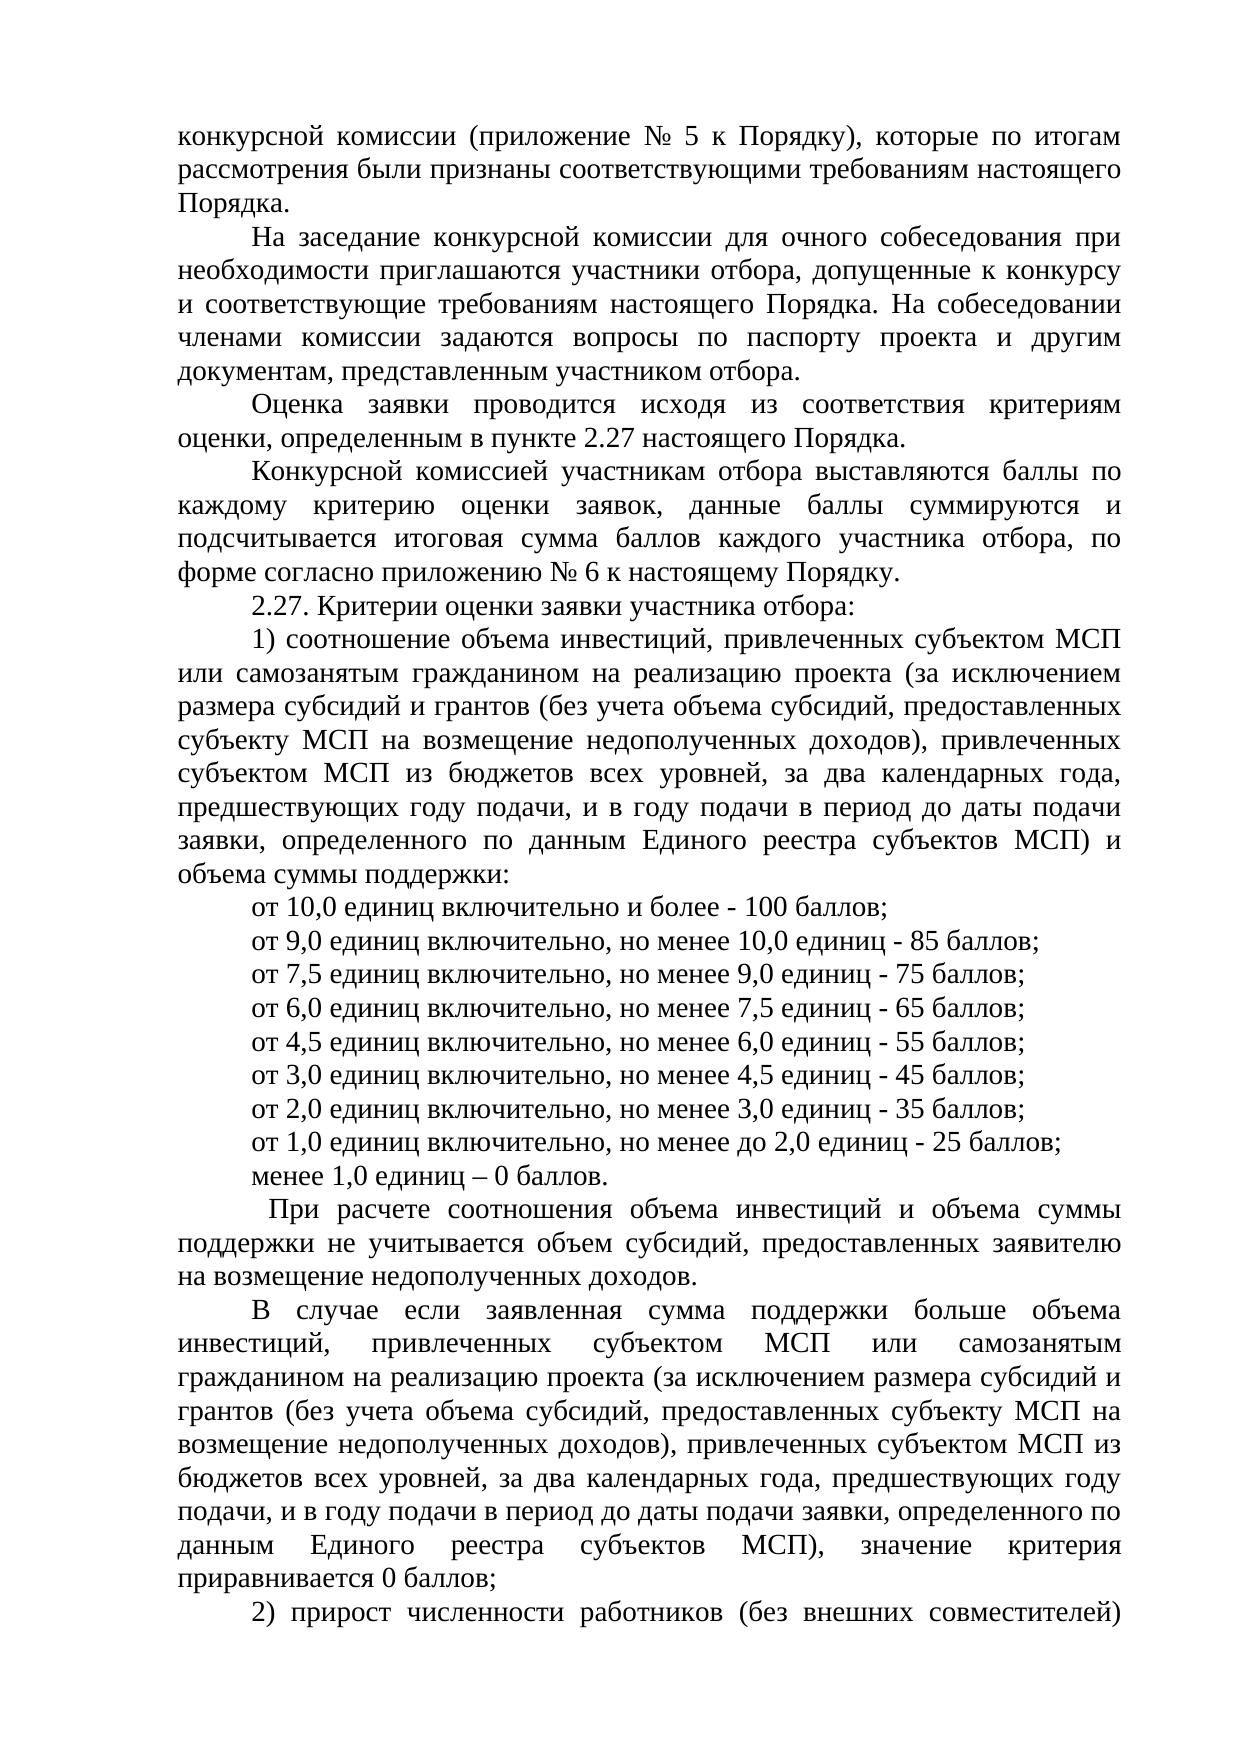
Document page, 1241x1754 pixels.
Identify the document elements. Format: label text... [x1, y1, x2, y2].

text 2.27. Критерии оценки заявки участника отбора: [177, 588, 1122, 621]
text от 7,5 единиц включительно, но менее 9,0 единиц - 75 баллов; [177, 957, 1122, 990]
text от 3,0 единиц включительно, но менее 4,5 единиц - 45 баллов; [177, 1057, 1122, 1091]
text от 2,0 единиц включительно, но менее 3,0 единиц - 35 баллов; [177, 1091, 1122, 1124]
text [177, 118, 1122, 219]
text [177, 1594, 1122, 1627]
text Конкурсной комиссией участникам отбора выставляются баллы по каждому критерию оценки заявок, данные баллы суммируются и подсчитывается итоговая сумма баллов каждого участника отбора, по форме согласно приложению № 6 к настоящему Порядку. [177, 453, 1122, 588]
text Оценка заявки проводится исходя из соответствия критериям оценки, определенным в пункте 2.27 настоящего Порядка. [177, 386, 1122, 453]
text На заседание конкурсной комиссии для очного собеседования при необходимости приглашаются участники отбора, допущенные к конкурсу и соответствующие требованиям настоящего Порядка. На собеседовании членами комиссии задаются вопросы по паспорту проекта и другим документам, представленным участником отбора. [177, 219, 1122, 386]
text от 4,5 единиц включительно, но менее 6,0 единиц - 55 баллов; [177, 1024, 1122, 1057]
text от 9,0 единиц включительно, но менее 10,0 единиц - 85 баллов; [177, 923, 1122, 957]
text от 6,0 единиц включительно, но менее 7,5 единиц - 65 баллов; [177, 990, 1122, 1024]
text от 1,0 единиц включительно, но менее до 2,0 единиц - 25 баллов; [177, 1124, 1122, 1158]
text от 10,0 единиц включительно и более - 100 баллов; [177, 889, 1122, 923]
text В случае если заявленная сумма поддержки больше объема инвестиций, привлеченных субъектом МСП или самозанятым гражданином на реализацию проекта (за исключением размера субсидий и грантов (без учета объема субсидий, предоставленных субъекту МСП на возмещение недополученных доходов), привлеченных субъектом МСП из бюджетов всех уровней, за два календарных года, предшествующих году подачи, и в году подачи в период до даты подачи заявки, определенного по данным Единого реестра субъектов МСП), значение критерия приравнивается 0 баллов; [177, 1292, 1122, 1594]
text менее 1,0 единиц – 0 баллов. [177, 1158, 1122, 1191]
text При расчете соотношения объема инвестиций и объема суммы поддержки не учитывается объем субсидий, предоставленных заявителю на возмещение недополученных доходов. [177, 1191, 1122, 1292]
text 1) соотношение объема инвестиций, привлеченных субъектом МСП или самозанятым гражданином на реализацию проекта (за исключением размера субсидий и грантов (без учета объема субсидий, предоставленных субъекту МСП на возмещение недополученных доходов), привлеченных субъектом МСП из бюджетов всех уровней, за два календарных года, предшествующих году подачи, и в году подачи в период до даты подачи заявки, определенного по данным Единого реестра субъектов МСП) и объема суммы поддержки: [177, 621, 1122, 889]
